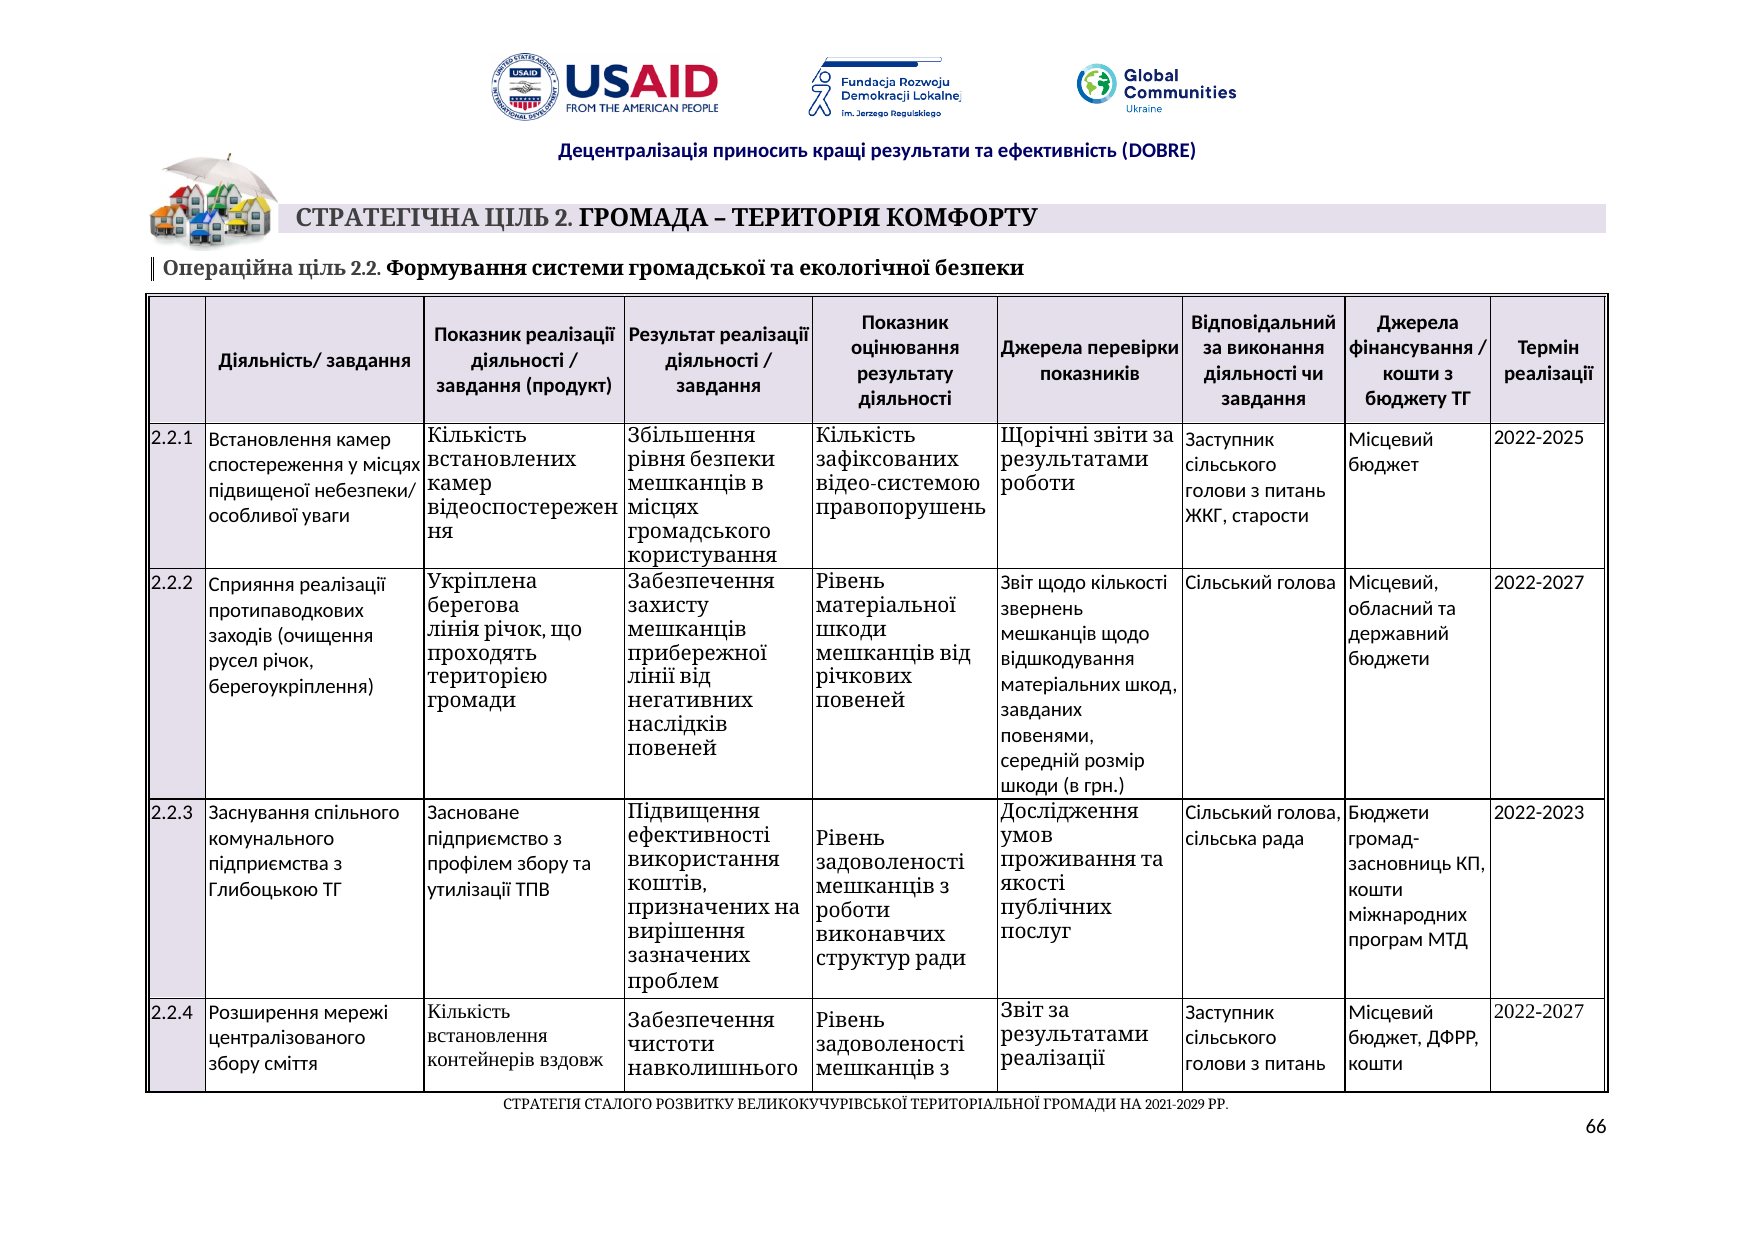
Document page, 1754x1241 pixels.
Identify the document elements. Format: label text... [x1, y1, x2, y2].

table_cell 2022-2027 [1491, 999, 1604, 1091]
table_header Термін реалізації [1491, 297, 1604, 422]
table_cell Кількість зафіксованих відео-системою правопорушень [813, 424, 997, 568]
table_cell 2022-2027 [1491, 569, 1604, 798]
table_cell Рівень задоволеності мешканців з роботи виконавчих структур ради [813, 800, 997, 997]
table_cell Заступник сільського голови з питань ЖКГ [1183, 999, 1344, 1091]
table_cell Розширення мережі централізованого збору сміття [206, 999, 423, 1091]
table_cell Збільшення рівня безпеки мешканців в місцях громадського користування [625, 424, 812, 568]
table_header Показник реалізації діяльності / завдання (продукт) [425, 297, 624, 422]
table_cell Сприяння реалізації протипаводкових заходів (очищення русел річок, берегоукріплення) [206, 569, 423, 798]
text СТРАТЕГІЧНА ЦІЛЬ 2. ГРОМАДА – ТЕРИТОРІЯ КОМФОРТУ [279, 204, 1606, 233]
table_cell Укріплена берегова лінія річок, що проходять територією громади [425, 569, 624, 798]
table_cell Сільський голова, сільська рада [1183, 800, 1344, 997]
table_cell Забезпечення захисту мешканців прибережної лінії від негативних наслідків повеней [625, 569, 812, 798]
table_cell Кількість встановлених камер відеоспостереження [425, 424, 624, 568]
table_cell Кількість встановлення контейнерів вздовж центральних вулиць [425, 999, 624, 1091]
table_cell Заснування спільного комунального підприємства з Глибоцькою ТГ [206, 800, 423, 997]
table_cell Рівень задоволеності мешканців з чистоти навколишнього середовища громади [813, 999, 997, 1091]
picture [1071, 44, 1243, 131]
table_cell Дослідження умов проживання та якості публічних послуг [998, 800, 1182, 997]
table_cell Рівень матеріальної шкоди мешканців від річкових повеней [813, 569, 997, 798]
picture [808, 56, 962, 118]
table_cell 2.2.3 [150, 800, 205, 997]
picture [491, 53, 719, 121]
table_cell 2022-2025 [1491, 424, 1604, 568]
table_header Результат реалізації діяльності / завдання [625, 297, 812, 422]
table_header Відповідальний за виконання діяльності чи завдання [1183, 297, 1344, 422]
table_cell 2.2.2 [150, 569, 205, 798]
table_header Джерела фінансування / кошти з бюджету ТГ [1346, 297, 1490, 422]
table_cell 2.2.4 [150, 999, 205, 1091]
table_header Діяльність/ завдання [206, 297, 423, 422]
table_cell Звіт щодо кількості звернень мешканців щодо відшкодування матеріальних шкод, завданих повенями, середній розмір шкоди (в грн.) [998, 569, 1182, 798]
table_cell Підвищення ефективності використання коштів, призначених на вирішення зазначених проблем [625, 800, 812, 997]
text Операційна ціль 2.2. Формування системи громадської та екологічної безпеки [154, 257, 1606, 281]
table_cell Місцевий бюджет, ДФРР, кошти міжнародних програм МТД [1346, 999, 1490, 1091]
table_header Показник оцінювання результату діяльності [813, 297, 997, 422]
picture [148, 152, 279, 251]
table_cell Засноване підприємство з профілем збору та утилізації ТПВ [425, 800, 624, 997]
table_header Джерела перевірки показників [998, 297, 1182, 422]
table_cell Звіт за результатами реалізації проекту/ програми. Дослідження умов проживання та якості публічних послуг [998, 999, 1182, 1091]
table_cell Щорічні звіти за результатами роботи [998, 424, 1182, 568]
table_cell Місцевий бюджет [1346, 424, 1490, 568]
table_cell Сільський голова [1183, 569, 1344, 798]
table_cell 2022-2023 [1491, 800, 1604, 997]
table_cell Встановлення камер спостереження у місцях підвищеної небезпеки/ особливої уваги [206, 424, 423, 568]
table_header [150, 297, 205, 422]
table_cell Забезпечення чистоти навколишнього середовища [625, 999, 812, 1091]
table_cell 2.2.1 [150, 424, 205, 568]
table_cell Заступник сільського голови з питань ЖКГ, старости [1183, 424, 1344, 568]
table_cell Місцевий, обласний та державний бюджети [1346, 569, 1490, 798]
table_cell Бюджети громад-засновниць КП, кошти міжнародних програм МТД [1346, 800, 1490, 997]
